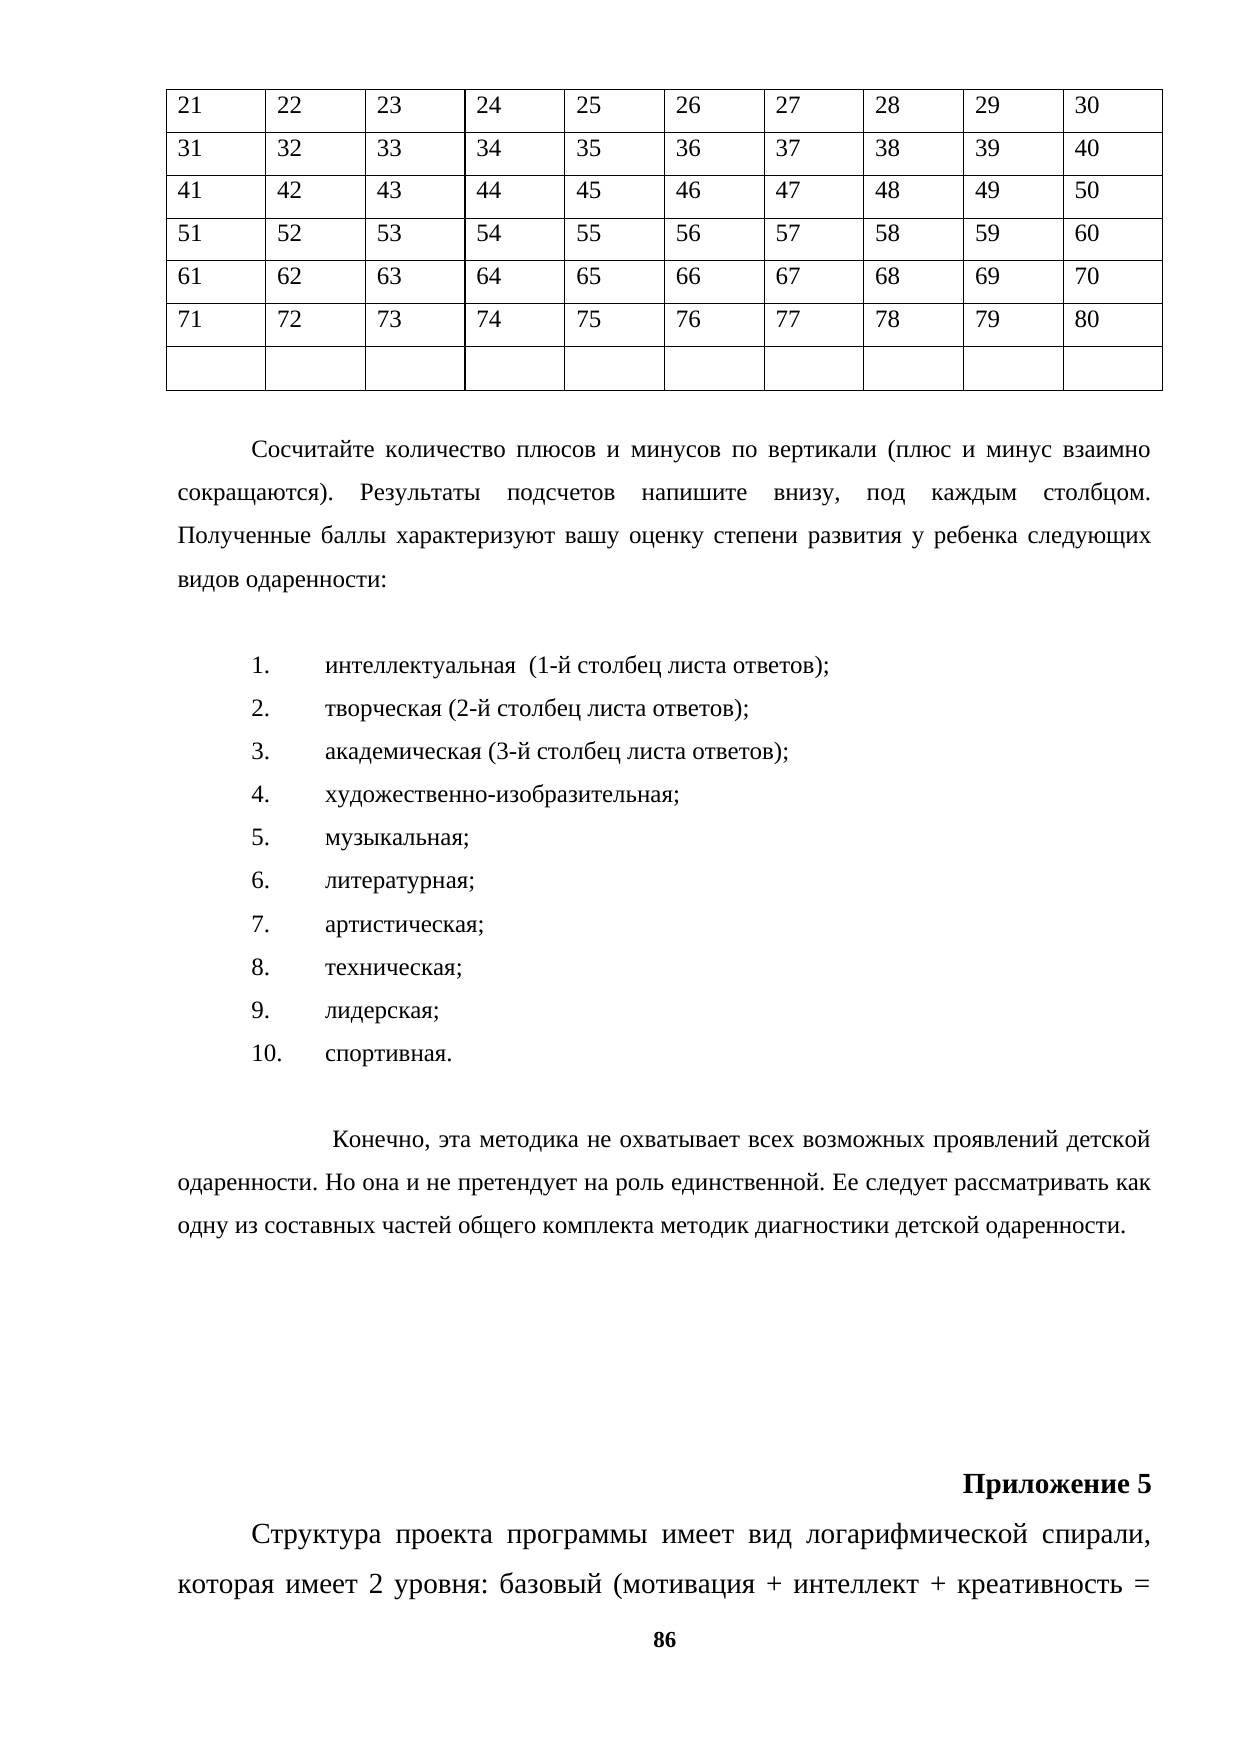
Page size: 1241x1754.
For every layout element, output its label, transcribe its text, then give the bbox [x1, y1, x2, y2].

table_cell 75 [565, 304, 664, 346]
table_cell 30 [1064, 90, 1162, 132]
table_cell [565, 347, 664, 390]
table_cell 26 [665, 90, 764, 132]
table_cell 80 [1064, 304, 1162, 346]
table_cell 32 [266, 133, 365, 174]
table_cell 46 [665, 176, 764, 217]
table_cell 78 [864, 304, 963, 346]
list артистическая; [177, 909, 1152, 937]
table_cell 34 [466, 133, 564, 174]
table_cell 28 [864, 90, 963, 132]
table_cell 65 [565, 261, 664, 303]
table_cell 77 [765, 304, 863, 346]
table_cell 59 [964, 219, 1063, 260]
table_cell 54 [466, 219, 564, 260]
table_cell 72 [266, 304, 365, 346]
table_cell [366, 347, 464, 390]
list интеллектуальная (1-й столбец листа ответов); [177, 650, 1152, 679]
list литературная; [177, 866, 1152, 894]
table_cell [167, 347, 265, 390]
list художественно-изобразительная; [177, 779, 1152, 808]
table_cell [466, 347, 564, 390]
table_cell 31 [167, 133, 265, 174]
table_cell 68 [864, 261, 963, 303]
table_cell 71 [167, 304, 265, 346]
table_cell 36 [665, 133, 764, 174]
table_cell 52 [266, 219, 365, 260]
table_cell 35 [565, 133, 664, 174]
table_cell 67 [765, 261, 863, 303]
table_cell 45 [565, 176, 664, 217]
table_cell 63 [366, 261, 464, 303]
table_cell 76 [665, 304, 764, 346]
table_cell [665, 347, 764, 390]
table_cell 24 [466, 90, 564, 132]
table_cell 29 [964, 90, 1063, 132]
list лидерская; [177, 995, 1152, 1024]
table_cell 70 [1064, 261, 1162, 303]
table_cell 79 [964, 304, 1063, 346]
table_cell 21 [167, 90, 265, 132]
table_cell 51 [167, 219, 265, 260]
table_cell [864, 347, 963, 390]
table_cell 74 [466, 304, 564, 346]
table_cell 64 [466, 261, 564, 303]
table_cell 33 [366, 133, 464, 174]
table_cell 66 [665, 261, 764, 303]
table_cell 37 [765, 133, 863, 174]
table_cell 56 [665, 219, 764, 260]
table_cell 25 [565, 90, 664, 132]
table_cell 22 [266, 90, 365, 132]
table_cell [1064, 347, 1162, 390]
table_cell 55 [565, 219, 664, 260]
table_cell 38 [864, 133, 963, 174]
table_cell 61 [167, 261, 265, 303]
text Сосчитайте количество плюсов и минусов по вертикали (плюс и минус взаимно сокращаются). Результаты подсчетов напишите внизу, под каждым столбцом. Полученные баллы характеризуют вашу оценку степени развития у ребенка следующих видов одаренности: [177, 434, 1152, 592]
table_cell 40 [1064, 133, 1162, 174]
table_cell 39 [964, 133, 1063, 174]
table_cell 41 [167, 176, 265, 217]
table_cell [964, 347, 1063, 390]
table_cell 48 [864, 176, 963, 217]
table_cell 47 [765, 176, 863, 217]
list музыкальная; [177, 822, 1152, 851]
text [177, 1516, 1152, 1600]
table_cell 44 [466, 176, 564, 217]
table_cell 62 [266, 261, 365, 303]
table_cell 57 [765, 219, 863, 260]
table_cell 69 [964, 261, 1063, 303]
table_cell 27 [765, 90, 863, 132]
table_cell [266, 347, 365, 390]
list спортивная. [177, 1038, 1152, 1067]
table_cell 43 [366, 176, 464, 217]
table_cell 49 [964, 176, 1063, 217]
table_cell 53 [366, 219, 464, 260]
list академическая (3-й столбец листа ответов); [177, 736, 1152, 765]
table_cell 58 [864, 219, 963, 260]
text Конечно, эта методика не охватывает всех возможных проявлений детской одаренности. Но она и не претендует на роль единственной. Ее следует рассматривать как одну из составных частей общего комплекта методик диагностики детской одаренности. [177, 1124, 1152, 1239]
text Приложение 5 [177, 1466, 1152, 1499]
table_cell 42 [266, 176, 365, 217]
table_cell 50 [1064, 176, 1162, 217]
table_cell 73 [366, 304, 464, 346]
table_cell 60 [1064, 219, 1162, 260]
list творческая (2-й столбец листа ответов); [177, 693, 1152, 722]
list техническая; [177, 952, 1152, 981]
table_cell [765, 347, 863, 390]
table_cell 23 [366, 90, 464, 132]
